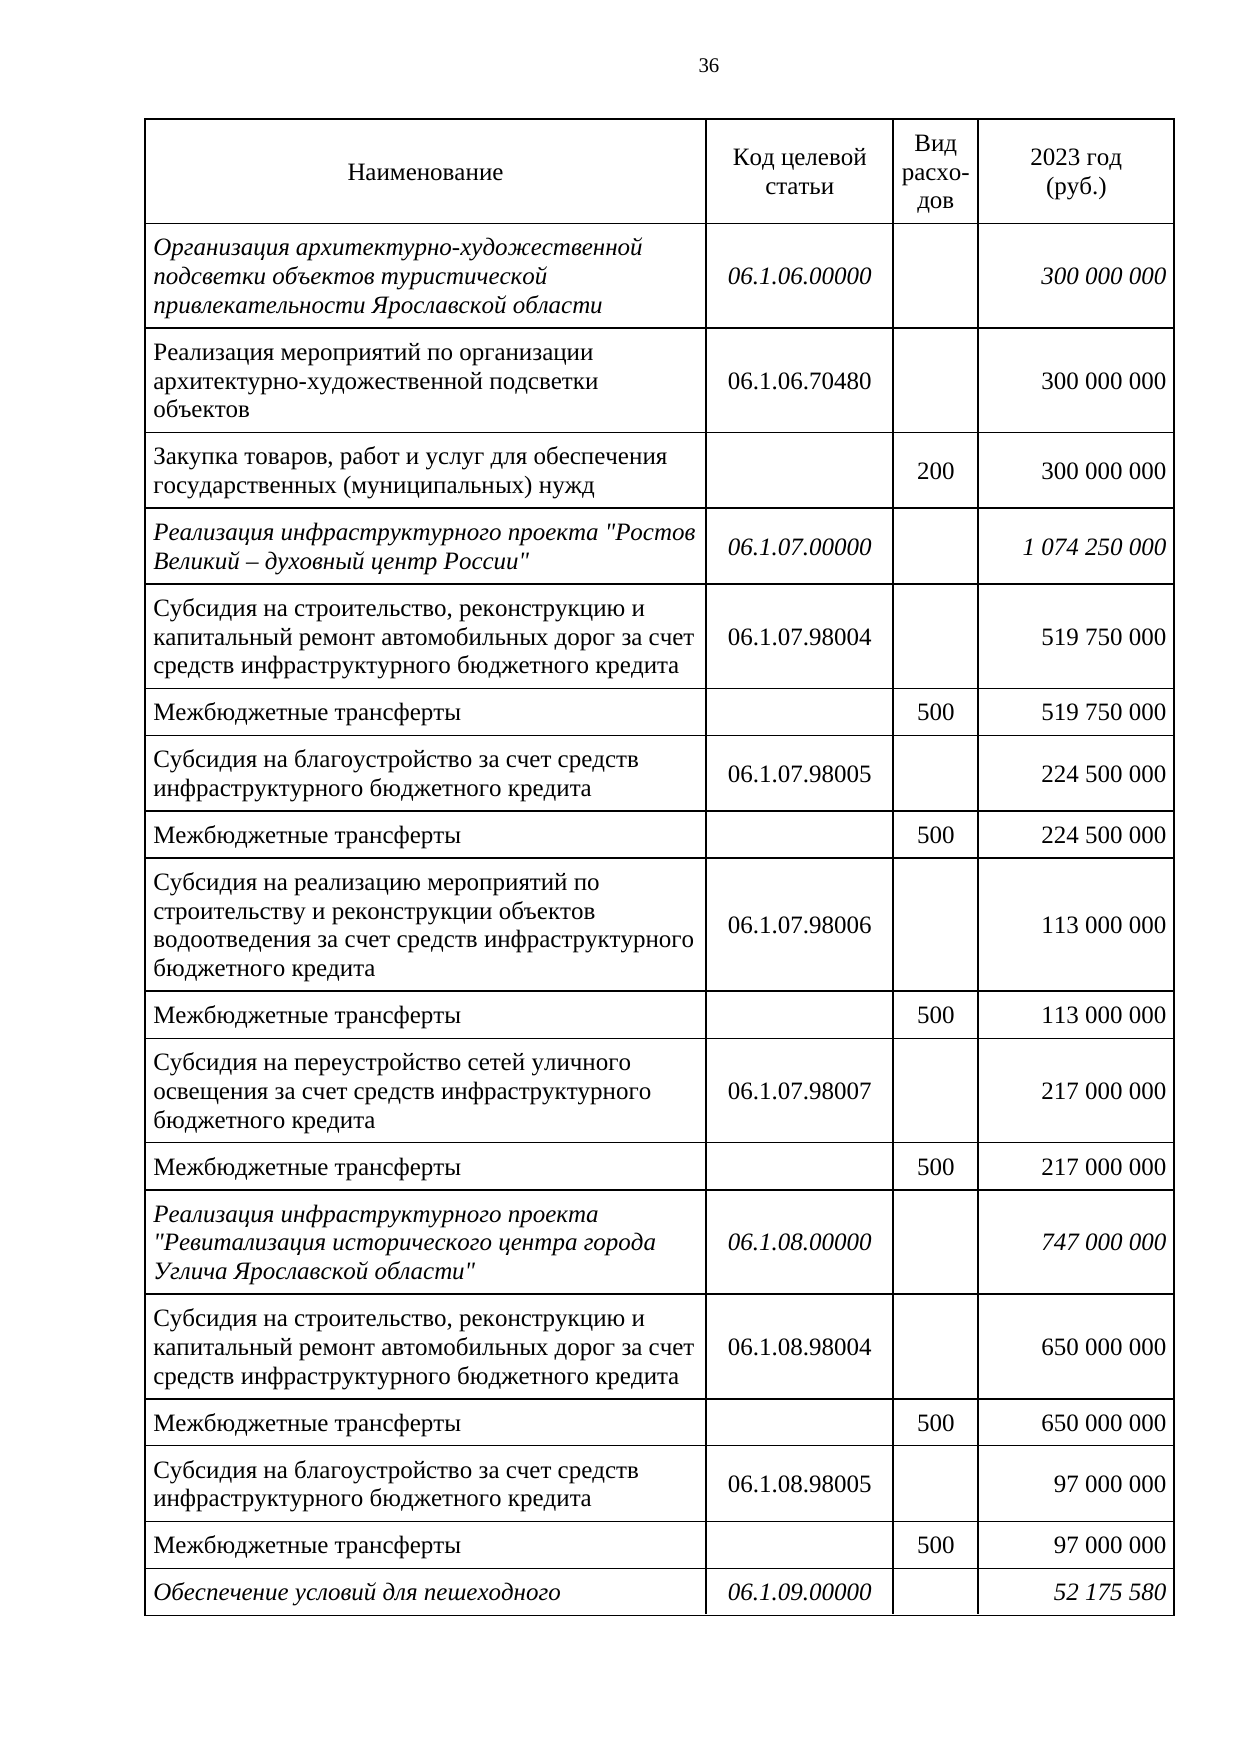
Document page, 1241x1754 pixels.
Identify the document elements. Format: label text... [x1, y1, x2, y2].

table_cell [894, 859, 977, 990]
table_cell 97 000 000 [979, 1522, 1173, 1567]
table_cell 52 175 580 [979, 1569, 1173, 1614]
table_cell Субсидия на строительство, реконструкцию и капитальный ремонт автомобильных дорог за счет средств инфраструктурного бюджетного кредита [146, 1295, 705, 1398]
table_cell 06.1.07.98007 [707, 1039, 892, 1142]
table_cell 500 [894, 689, 977, 734]
table_cell 500 [894, 992, 977, 1037]
table_cell 224 500 000 [979, 736, 1173, 810]
table_cell Межбюджетные трансферты [146, 992, 705, 1037]
table_cell Субсидия на благоустройство за счет средств инфраструктурного бюджетного кредита [146, 1446, 705, 1521]
table_cell 650 000 000 [979, 1400, 1173, 1445]
table_header Наименование [146, 120, 705, 223]
table_cell Субсидия на реализацию мероприятий по строительству и реконструкции объектов водоотведения за счет средств инфраструктурного бюджетного кредита [146, 859, 705, 990]
table_cell [707, 1400, 892, 1445]
table_cell [894, 509, 977, 583]
table_cell 650 000 000 [979, 1295, 1173, 1398]
table_cell 06.1.07.98006 [707, 859, 892, 990]
table_cell [894, 1191, 977, 1293]
table_cell [707, 992, 892, 1037]
table_cell Закупка товаров, работ и услуг для обеспечения государственных (муниципальных) нужд [146, 433, 705, 507]
table_cell Межбюджетные трансферты [146, 812, 705, 857]
table_cell 217 000 000 [979, 1039, 1173, 1142]
table_cell 06.1.07.00000 [707, 509, 892, 583]
table_cell Межбюджетные трансферты [146, 689, 705, 734]
table_cell [707, 433, 892, 507]
table_cell 113 000 000 [979, 859, 1173, 990]
table_cell 224 500 000 [979, 812, 1173, 857]
table_cell 747 000 000 [979, 1191, 1173, 1293]
table_cell Реализация инфраструктурного проекта "Ростов Великий – духовный центр России" [146, 509, 705, 583]
table_cell 519 750 000 [979, 689, 1173, 734]
table_cell Организация архитектурно-художественной подсветки объектов туристической привлекательности Ярославской области [146, 224, 705, 327]
table_cell 06.1.07.98004 [707, 585, 892, 687]
table_cell [707, 1143, 892, 1189]
table_cell 06.1.06.70480 [707, 329, 892, 432]
table_cell [707, 1522, 892, 1567]
table_cell 113 000 000 [979, 992, 1173, 1037]
table_cell Субсидия на строительство, реконструкцию и капитальный ремонт автомобильных дорог за счет средств инфраструктурного бюджетного кредита [146, 585, 705, 687]
table_cell 06.1.08.98005 [707, 1446, 892, 1521]
table_cell Межбюджетные трансферты [146, 1522, 705, 1567]
table_cell 217 000 000 [979, 1143, 1173, 1189]
table_cell [707, 689, 892, 734]
table_cell Межбюджетные трансферты [146, 1143, 705, 1189]
table_cell 300 000 000 [979, 433, 1173, 507]
table_cell 519 750 000 [979, 585, 1173, 687]
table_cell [146, 1569, 705, 1614]
table_cell 300 000 000 [979, 224, 1173, 327]
table_cell 500 [894, 1400, 977, 1445]
table_cell [894, 1569, 977, 1614]
table_cell Межбюджетные трансферты [146, 1400, 705, 1445]
table_cell Реализация мероприятий по организации архитектурно-художественной подсветки объектов [146, 329, 705, 432]
table_cell Субсидия на переустройство сетей уличного освещения за счет средств инфраструктурного бюджетного кредита [146, 1039, 705, 1142]
table_cell 97 000 000 [979, 1446, 1173, 1521]
table_header 2023 год (руб.) [979, 120, 1173, 223]
table_cell 06.1.06.00000 [707, 224, 892, 327]
table_cell 200 [894, 433, 977, 507]
table_cell Субсидия на благоустройство за счет средств инфраструктурного бюджетного кредита [146, 736, 705, 810]
table_cell [894, 1295, 977, 1398]
table_cell 300 000 000 [979, 329, 1173, 432]
table_header Вид расхо-дов [894, 120, 977, 223]
table_cell 500 [894, 1522, 977, 1567]
table_cell 06.1.09.00000 [707, 1569, 892, 1614]
table_header Код целевой статьи [707, 120, 892, 223]
table_cell [894, 736, 977, 810]
table_cell 500 [894, 812, 977, 857]
table_cell 500 [894, 1143, 977, 1189]
table_cell [894, 1039, 977, 1142]
table_cell 06.1.08.00000 [707, 1191, 892, 1293]
table_cell [894, 329, 977, 432]
table_cell [894, 1446, 977, 1521]
table_cell [894, 585, 977, 687]
table_cell Реализация инфраструктурного проекта "Ревитализация исторического центра города Углича Ярославской области" [146, 1191, 705, 1293]
table_cell 06.1.07.98005 [707, 736, 892, 810]
table_cell 06.1.08.98004 [707, 1295, 892, 1398]
table_cell [707, 812, 892, 857]
table_cell 1 074 250 000 [979, 509, 1173, 583]
table_cell [894, 224, 977, 327]
